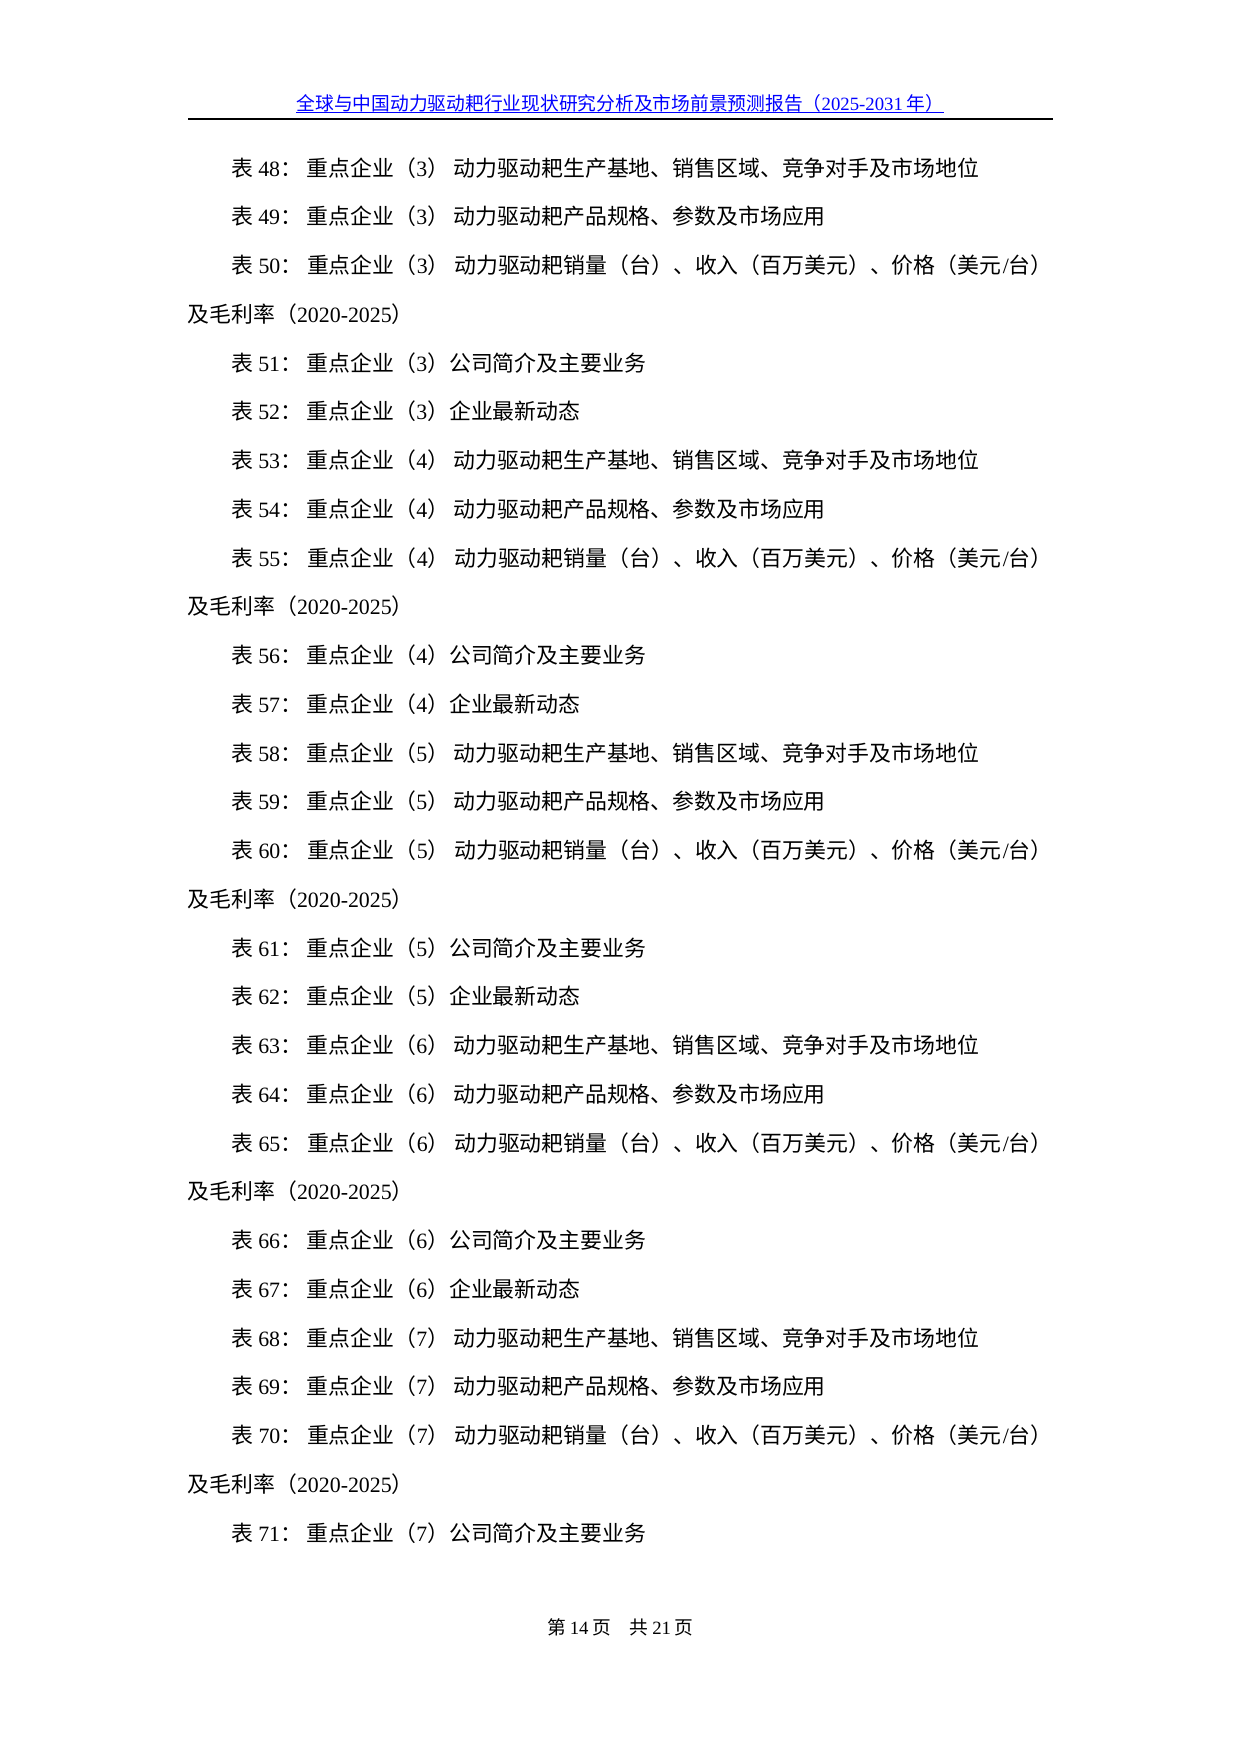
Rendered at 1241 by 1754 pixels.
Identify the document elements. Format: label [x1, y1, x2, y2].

text [187, 150, 1053, 1548]
